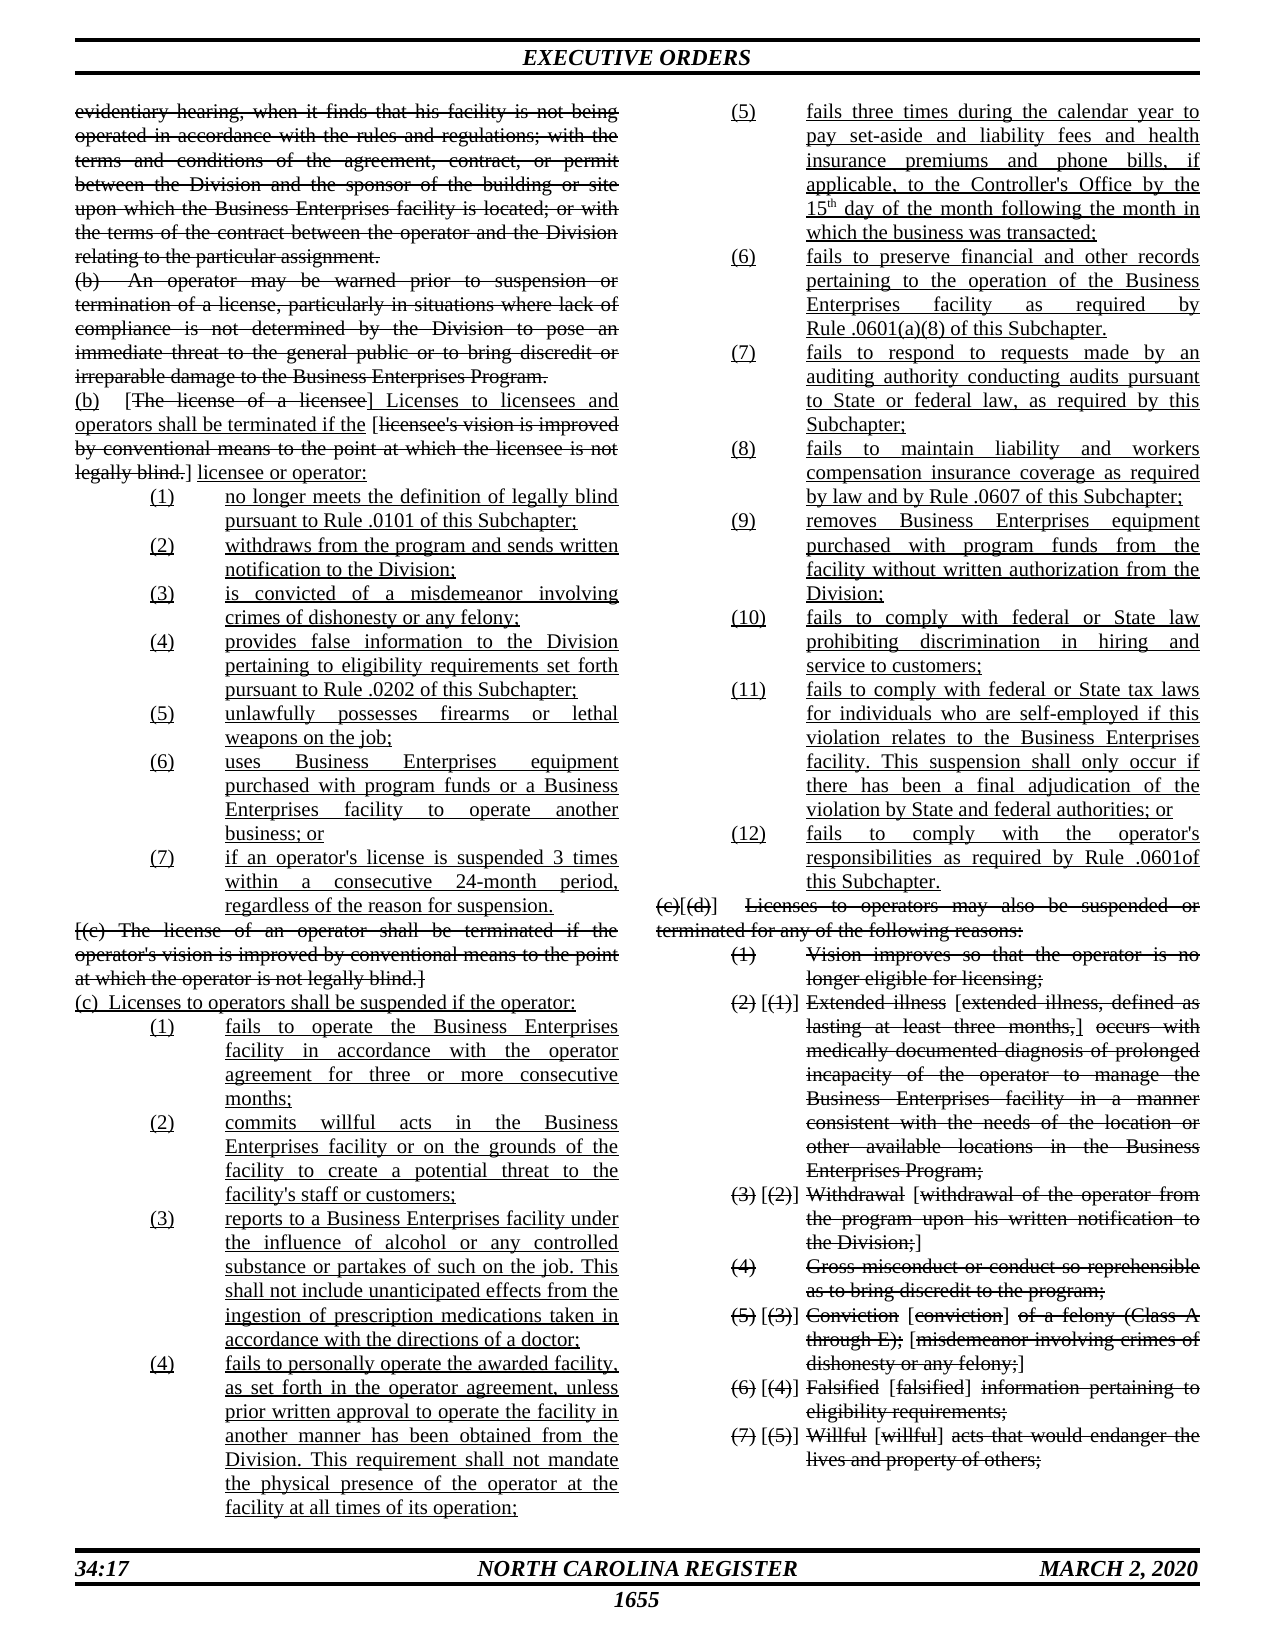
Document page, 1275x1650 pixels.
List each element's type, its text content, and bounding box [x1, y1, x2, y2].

text (7) [(5)] Willful [willful] acts that would endanger the lives and property of others; [731, 1423, 1200, 1471]
text (1) no longer meets the definition of legally blind pursuant to Rule .0101 of this Subchapter; [150, 484, 619, 532]
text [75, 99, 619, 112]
text (3) reports to a Business Enterprises facility under the influence of alcohol or any controlled substance or partakes of such on the job. This shall not include unanticipated effects from the ingestion of prescription medications taken in accordance with the directions of a doctor; [150, 1206, 619, 1351]
text (12) fails to comply with the operator's responsibilities as required by Rule .0601of this Subchapter. [731, 821, 1200, 893]
text (6) [(4)] Falsified [falsified] information pertaining to eligibility requirements; [731, 1375, 1200, 1423]
text (c)[(d)] Licenses to operators may also be suspended or terminated for any of the following reasons: [656, 893, 1200, 942]
text (10) fails to comply with federal or State law prohibiting discrimination in hiring and service to customers; [731, 605, 1200, 677]
text (2) [(1)] Extended illness [extended illness, defined as lasting at least three months,] occurs with medically documented diagnosis of prolonged incapacity of the operator to manage the Business Enterprises facility in a manner consistent with the needs of the location or other available locations in the Business Enterprises Program; [731, 990, 1200, 1182]
text (8) fails to maintain liability and workers compensation insurance coverage as required by law and by Rule .0607 of this Subchapter; [731, 436, 1200, 508]
text (b) [The license of a licensee] Licenses to licensees and operators shall be terminated if the [licensee's vision is improved by conventional means to the point at which the licensee is not legally blind.] licensee or operator: [75, 388, 619, 484]
text (3) is convicted of a misdemeanor involving crimes of dishonesty or any felony; [150, 581, 619, 629]
text (b) An operator may be warned prior to suspension or termination of a license, particularly in situations where lack of compliance is not determined by the Division to pose an immediate threat to the general public or to bring discredit or irreparable damage to the Business Enterprises Program. [75, 268, 619, 305]
text (6) fails to preserve financial and other records pertaining to the operation of the Business Enterprises facility as required by Rule .0601(a)(8) of this Subchapter. [731, 244, 1200, 340]
text [(c) The license of an operator shall be terminated if the operator's vision is improved by conventional means to the point at which the operator is not legally blind.] [75, 917, 619, 954]
text (5) unlawfully possesses firearms or lethal weapons on the job; [150, 701, 619, 749]
text (4) Gross misconduct or conduct so reprehensible as to bring discredit to the program; [731, 1254, 1200, 1302]
text (2) commits willful acts in the Business Enterprises facility or on the grounds of the facility to create a potential threat to the facility's staff or customers; [150, 1110, 619, 1206]
text (6) uses Business Enterprises equipment purchased with program funds or a Business Enterprises facility to operate another business; or [150, 749, 619, 845]
text (5) [(3)] Conviction [conviction] of a felony (Class A through E); [misdemeanor involving crimes of dishonesty or any felony;] [731, 1302, 1200, 1375]
text (4) fails to personally operate the awarded facility, as set forth in the operator agreement, unless prior written approval to operate the facility in another manner has been obtained from the Division. This requirement shall not mandate the physical presence of the operator at the facility at all times of its operation; [150, 1351, 619, 1519]
text (11) fails to comply with federal or State tax laws for individuals who are self-employed if this violation relates to the Business Enterprises facility. This suspension shall only occur if there has been a final adjudication of the violation by State and federal authorities; or [731, 677, 1200, 821]
text (3) [(2)] Withdrawal [withdrawal of the operator from the program upon his written notification to the Division;] [731, 1182, 1200, 1254]
text (4) provides false information to the Division pertaining to eligibility requirements set forth pursuant to Rule .0202 of this Subchapter; [150, 629, 619, 701]
text (1) fails to operate the Business Enterprises facility in accordance with the operator agreement for three or more consecutive months; [150, 1014, 619, 1110]
text (5) fails three times during the calendar year to pay set-aside and liability fees and health insurance premiums and phone bills, if applicable, to the Controller's Office by the 15th day of the month following the month in which the business was transacted; [731, 99, 1200, 244]
text (1) Vision improves so that the operator is no longer eligible for licensing; [731, 942, 1200, 990]
text (7) fails to respond to requests made by an auditing authority conducting audits pursuant to State or federal law, as required by this Subchapter; [731, 340, 1200, 436]
text (b) An operator may be warned prior to suspension or termination of a license, particularly in situations where lack of compliance is not determined by the Division to pose an immediate threat to the general public or to bring discredit or irreparable damage to the Business Enterprises Program. [75, 354, 619, 388]
text (2) withdraws from the program and sends written notification to the Division; [150, 532, 619, 581]
text (9) removes Business Enterprises equipment purchased with program funds from the facility without written authorization from the Division; [731, 508, 1200, 605]
text (c) Licenses to operators shall be suspended if the operator: [75, 990, 619, 1014]
text [(c) The license of an operator shall be terminated if the operator's vision is improved by conventional means to the point at which the operator is not legally blind.] [75, 956, 619, 990]
text (7) if an operator's license is suspended 3 times within a consecutive 24-month period, regardless of the reason for suspension. [150, 845, 619, 917]
